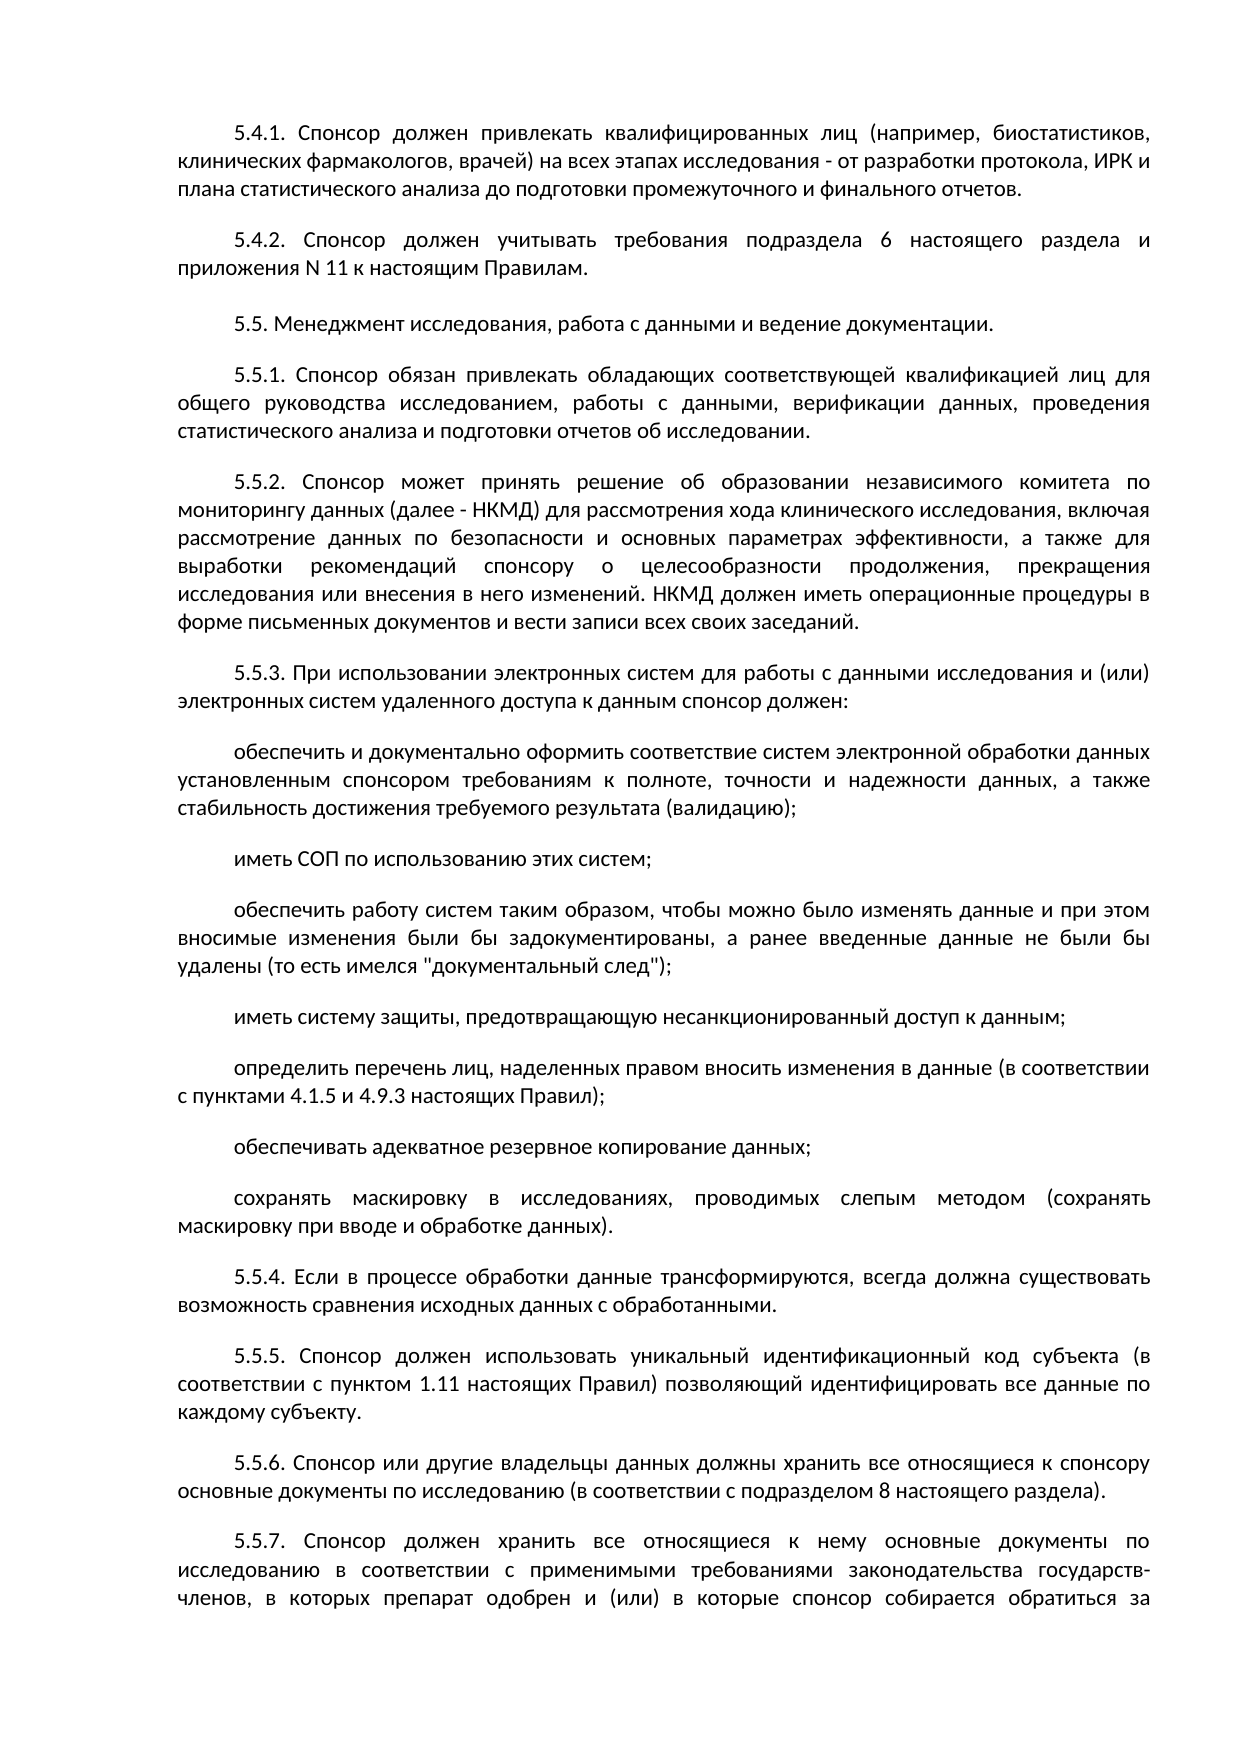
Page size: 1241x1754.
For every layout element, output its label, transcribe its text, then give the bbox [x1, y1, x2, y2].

text 5.5.2. Спонсор может принять решение об образовании независимого комитета по мониторингу данных (далее - НКМД) для рассмотрения хода клинического исследования, включая рассмотрение данных по безопасности и основных параметрах эффективности, а также для выработки рекомендаций спонсору о целесообразности продолжения, прекращения исследования или внесения в него изменений. НКМД должен иметь операционные процедуры в форме письменных документов и вести записи всех своих заседаний. [177, 467, 1152, 635]
text 5.4.2. Спонсор должен учитывать требования подраздела 6 настоящего раздела и приложения N 11 к настоящим Правилам. [177, 225, 1152, 281]
text определить перечень лиц, наделенных правом вносить изменения в данные (в соответствии с пунктами 4.1.5 и 4.9.3 настоящих Правил); [177, 1053, 1152, 1109]
text 5.5.3. При использовании электронных систем для работы с данными исследования и (или) электронных систем удаленного доступа к данным спонсор должен: [177, 658, 1152, 714]
text обеспечить работу систем таким образом, чтобы можно было изменять данные и при этом вносимые изменения были бы задокументированы, а ранее введенные данные не были бы удалены (то есть имелся "документальный след"); [177, 895, 1152, 979]
text обеспечивать адекватное резервное копирование данных; [177, 1132, 1152, 1160]
text 5.5. Менеджмент исследования, работа с данными и ведение документации. [177, 309, 1152, 337]
text 5.4.1. Спонсор должен привлекать квалифицированных лиц (например, биостатистиков, клинических фармакологов, врачей) на всех этапах исследования - от разработки протокола, ИРК и плана статистического анализа до подготовки промежуточного и финального отчетов. [177, 118, 1152, 202]
text сохранять маскировку в исследованиях, проводимых слепым методом (сохранять маскировку при вводе и обработке данных). [177, 1183, 1152, 1239]
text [177, 1527, 1152, 1611]
text иметь систему защиты, предотвращающую несанкционированный доступ к данным; [177, 1002, 1152, 1030]
text иметь СОП по использованию этих систем; [177, 844, 1152, 872]
text 5.5.6. Спонсор или другие владельцы данных должны хранить все относящиеся к спонсору основные документы по исследованию (в соответствии с подразделом 8 настоящего раздела). [177, 1448, 1152, 1504]
text обеспечить и документально оформить соответствие систем электронной обработки данных установленным спонсором требованиям к полноте, точности и надежности данных, а также стабильность достижения требуемого результата (валидацию); [177, 737, 1152, 821]
text 5.5.5. Спонсор должен использовать уникальный идентификационный код субъекта (в соответствии с пунктом 1.11 настоящих Правил) позволяющий идентифицировать все данные по каждому субъекту. [177, 1341, 1152, 1425]
text 5.5.1. Спонсор обязан привлекать обладающих соответствующей квалификацией лиц для общего руководства исследованием, работы с данными, верификации данных, проведения статистического анализа и подготовки отчетов об исследовании. [177, 360, 1152, 444]
text 5.5.4. Если в процессе обработки данные трансформируются, всегда должна существовать возможность сравнения исходных данных с обработанными. [177, 1262, 1152, 1318]
